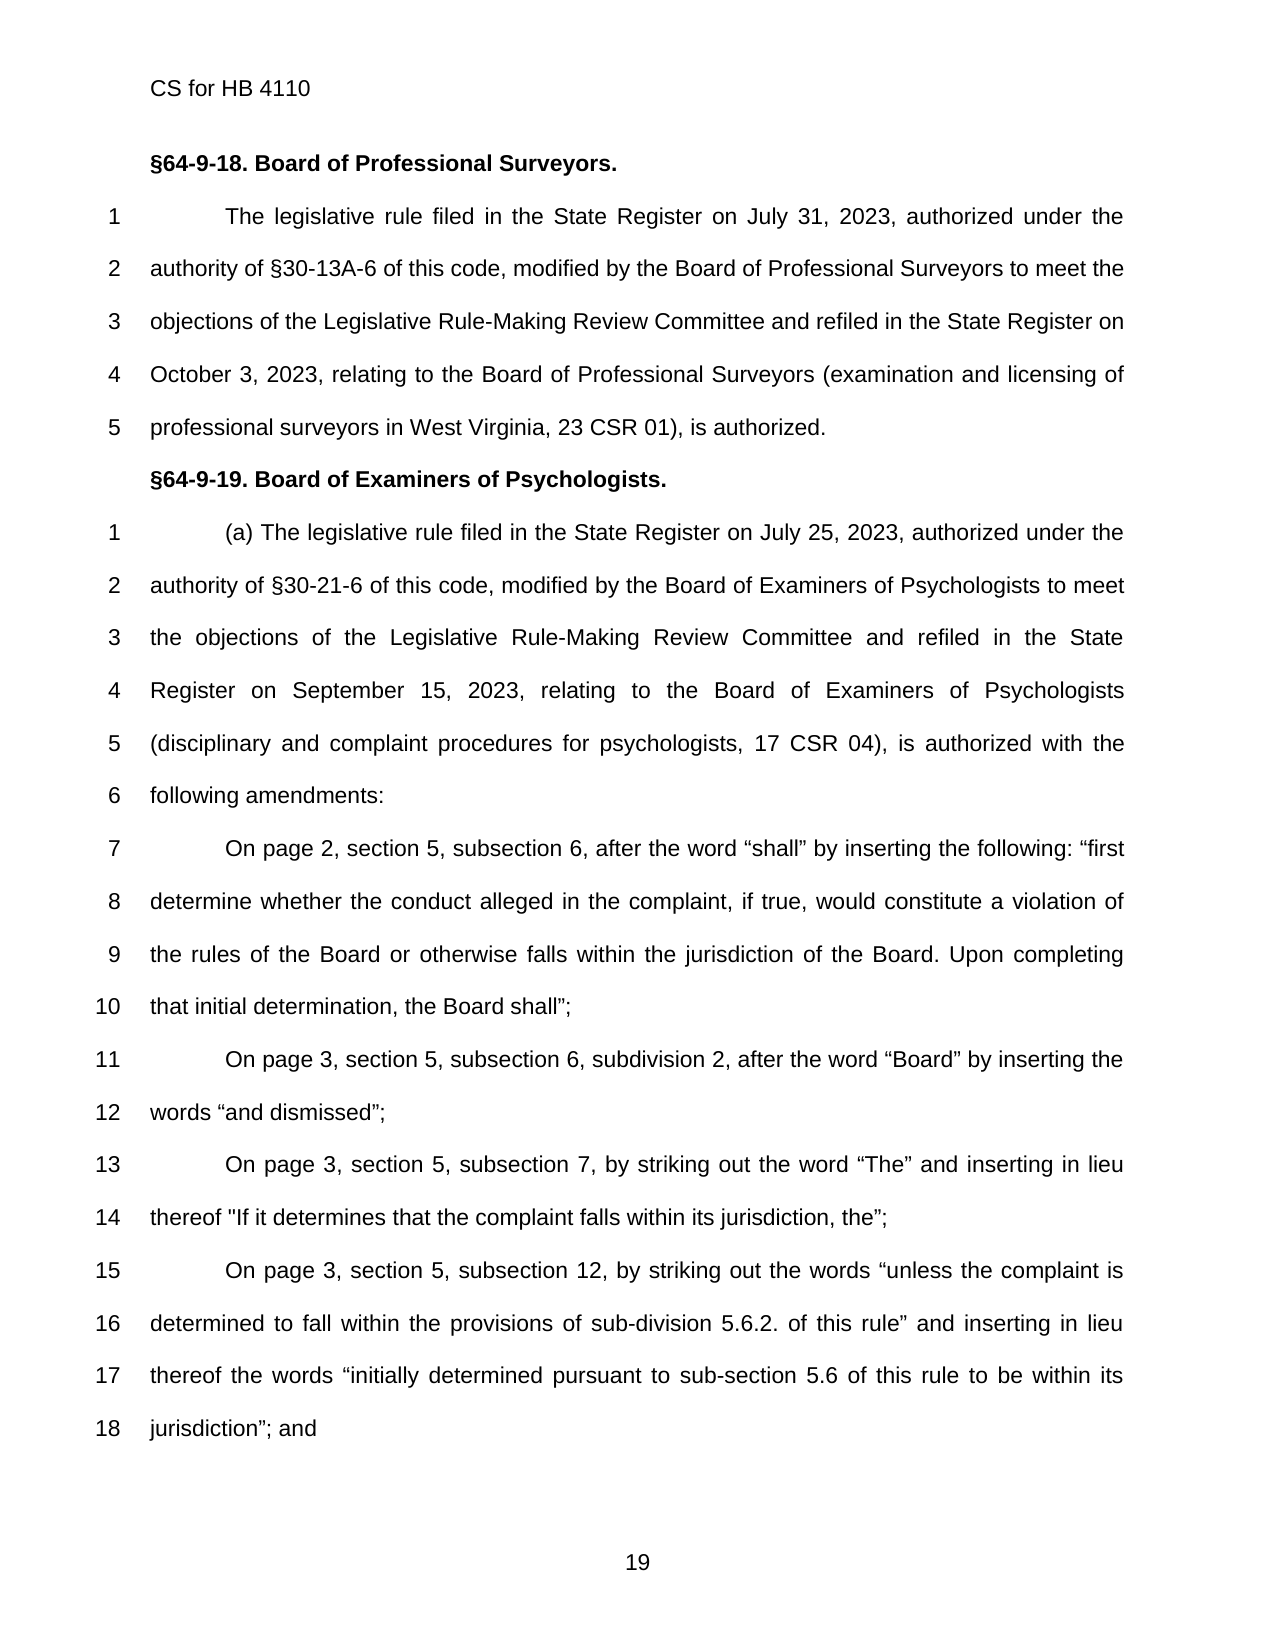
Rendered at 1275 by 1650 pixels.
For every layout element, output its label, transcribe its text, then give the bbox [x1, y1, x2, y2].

text (a) The legislative rule filed in the State Register on July 25, 2023, authorized under the authority of §30-21-6 of this code, modified by the Board of Examiners of Psychologists to meet the objections of the Legislative Rule-Making Review Committee and refiled in the State Register on September 15, 2023, relating to the Board of Examiners of Psychologists (disciplinary and complaint procedures for psychologists, 17 CSR 04), is authorized with the following amendments: [150, 519, 1125, 809]
text On page 3, section 5, subsection 12, by striking out the words “unless the complaint is determined to fall within the provisions of sub-division 5.6.2. of this rule” and inserting in lieu thereof the words “initially determined pursuant to sub-section 5.6 of this rule to be within its jurisdiction”; and [150, 1257, 1125, 1441]
text §64-9-19. Board of Examiners of Psychologists. [150, 466, 1125, 493]
text The legislative rule filed in the State Register on July 31, 2023, authorized under the authority of §30-13A-6 of this code, modified by the Board of Professional Surveyors to meet the objections of the Legislative Rule-Making Review Committee and refiled in the State Register on October 3, 2023, relating to the Board of Professional Surveyors (examination and licensing of professional surveyors in West Virginia, 23 CSR 01), is authorized. [150, 203, 1125, 440]
text On page 3, section 5, subsection 7, by striking out the word “The” and inserting in lieu thereof "If it determines that the complaint falls within its jurisdiction, the”; [150, 1151, 1125, 1231]
text On page 3, section 5, subsection 6, subdivision 2, after the word “Board” by inserting the words “and dismissed”; [150, 1046, 1125, 1125]
text §64-9-18. Board of Professional Surveyors. [150, 150, 1125, 176]
text On page 2, section 5, subsection 6, after the word “shall” by inserting the following: “first determine whether the conduct alleged in the complaint, if true, would constitute a violation of the rules of the Board or otherwise falls within the jurisdiction of the Board. Upon completing that initial determination, the Board shall”; [150, 835, 1125, 1020]
